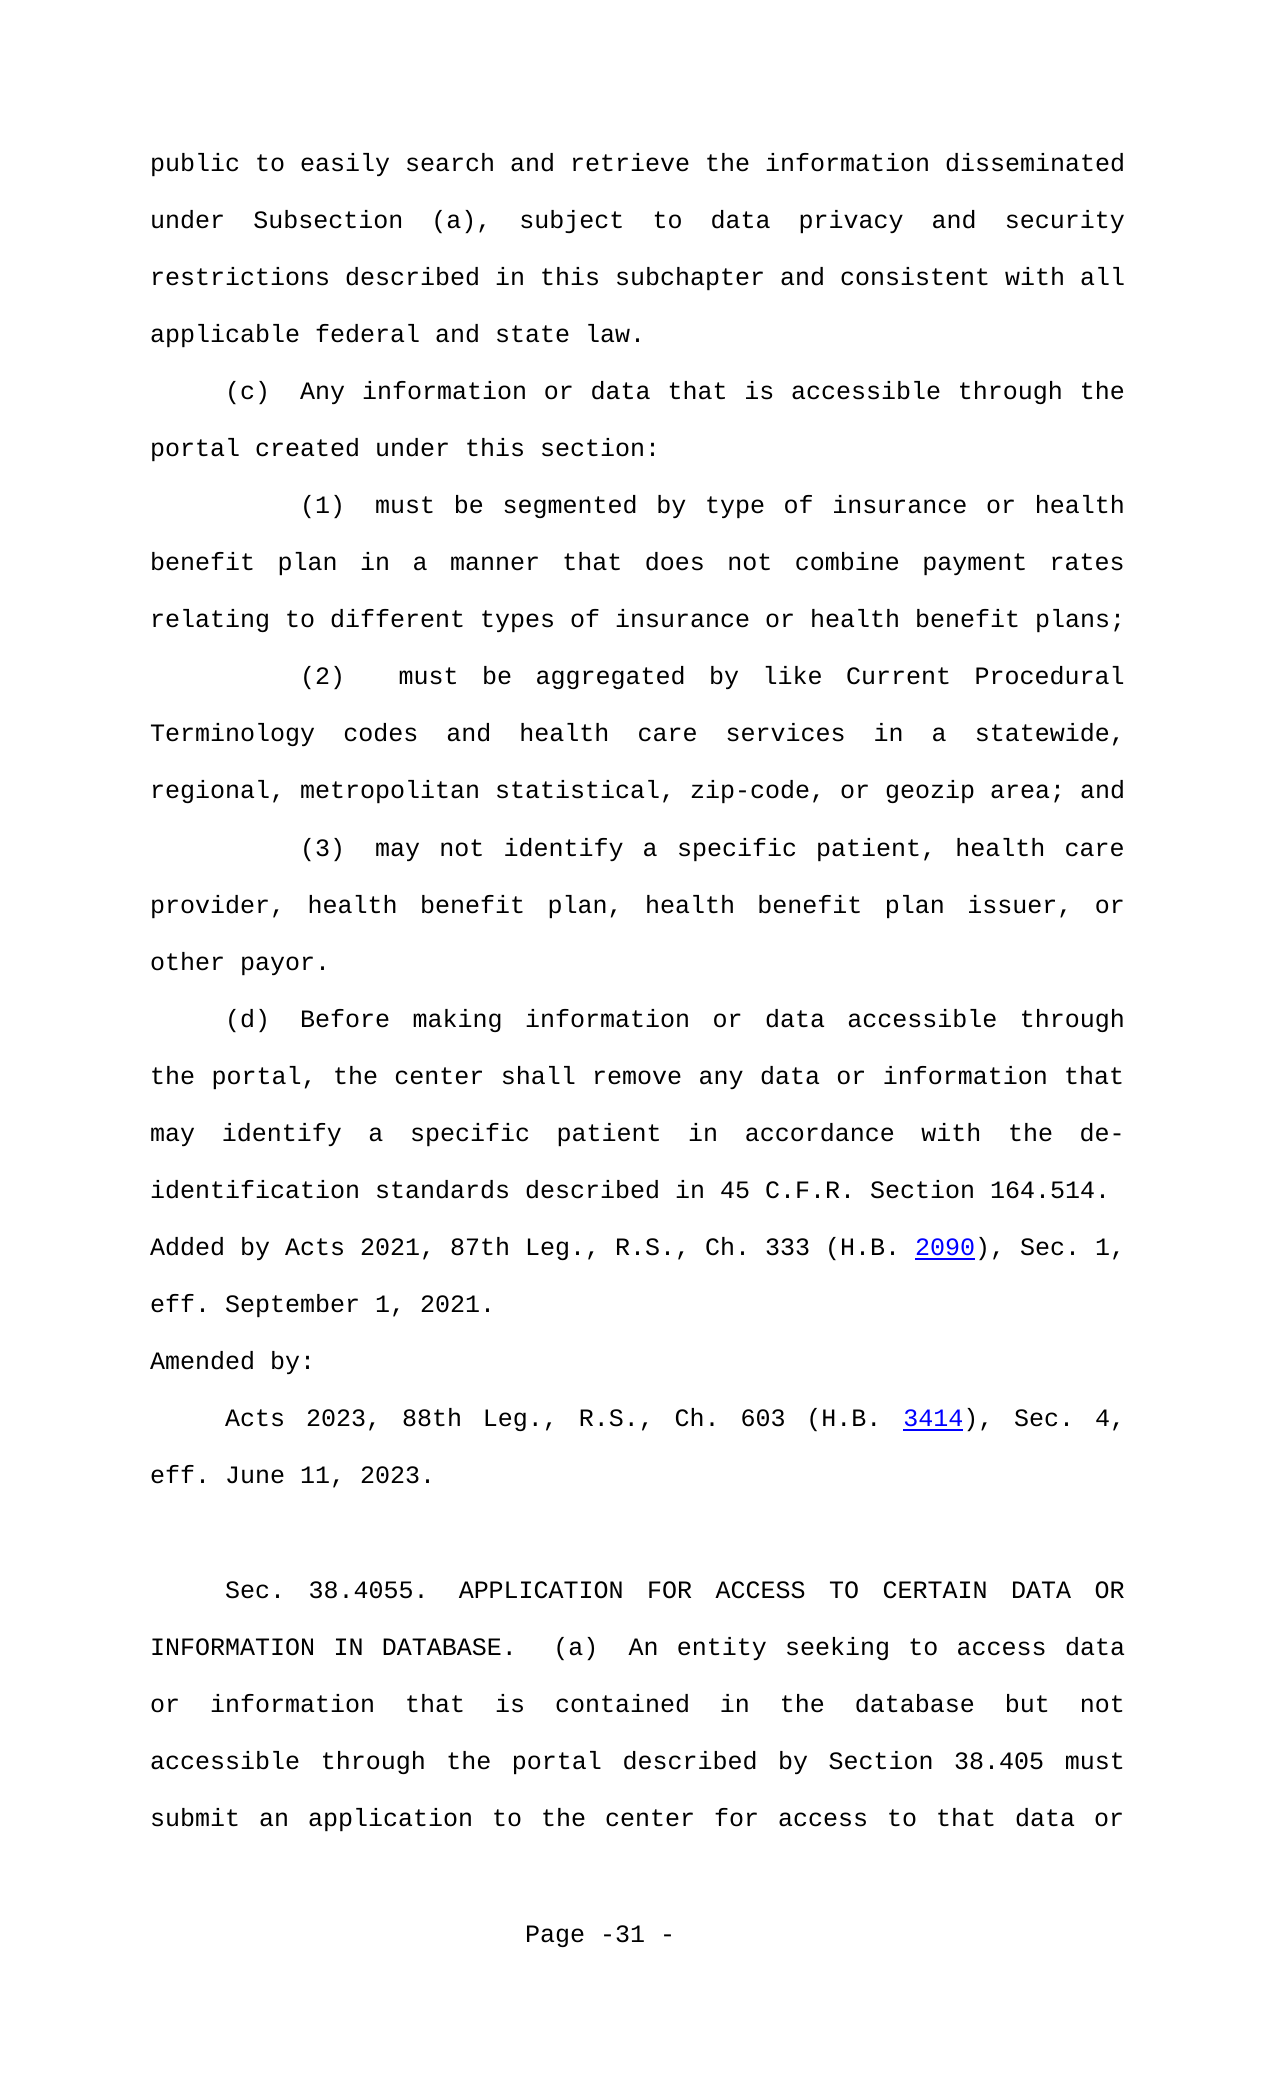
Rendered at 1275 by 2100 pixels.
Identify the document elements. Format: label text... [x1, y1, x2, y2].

text Added by Acts 2021, 87th Leg., R.S., Ch. 333 (H.B. 2090), Sec. 1, eff. September 1, 2021. [150, 1234, 1125, 1320]
text (3) may not identify a specific patient, health care provider, health benefit plan, health benefit plan issuer, or other payor. [150, 835, 1125, 978]
text (d) Before making information or data accessible through the portal, the center shall remove any data or information that may identify a specific patient in accordance with the de-identification standards described in 45 C.F.R. Section 164.514. [150, 1006, 1125, 1206]
text (1) must be segmented by type of insurance or health benefit plan in a manner that does not combine payment rates relating to different types of insurance or health benefit plans; [150, 492, 1125, 635]
text (c) Any information or data that is accessible through the portal created under this section: [150, 378, 1125, 464]
text (2) must be aggregated by like Current Procedural Terminology codes and health care services in a statewide, regional, metropolitan statistical, zip-code, or geozip area; and [150, 664, 1125, 806]
text Acts 2023, 88th Leg., R.S., Ch. 603 (H.B. 3414), Sec. 4, eff. June 11, 2023. [150, 1406, 1125, 1491]
text Amended by: [150, 1349, 1125, 1377]
